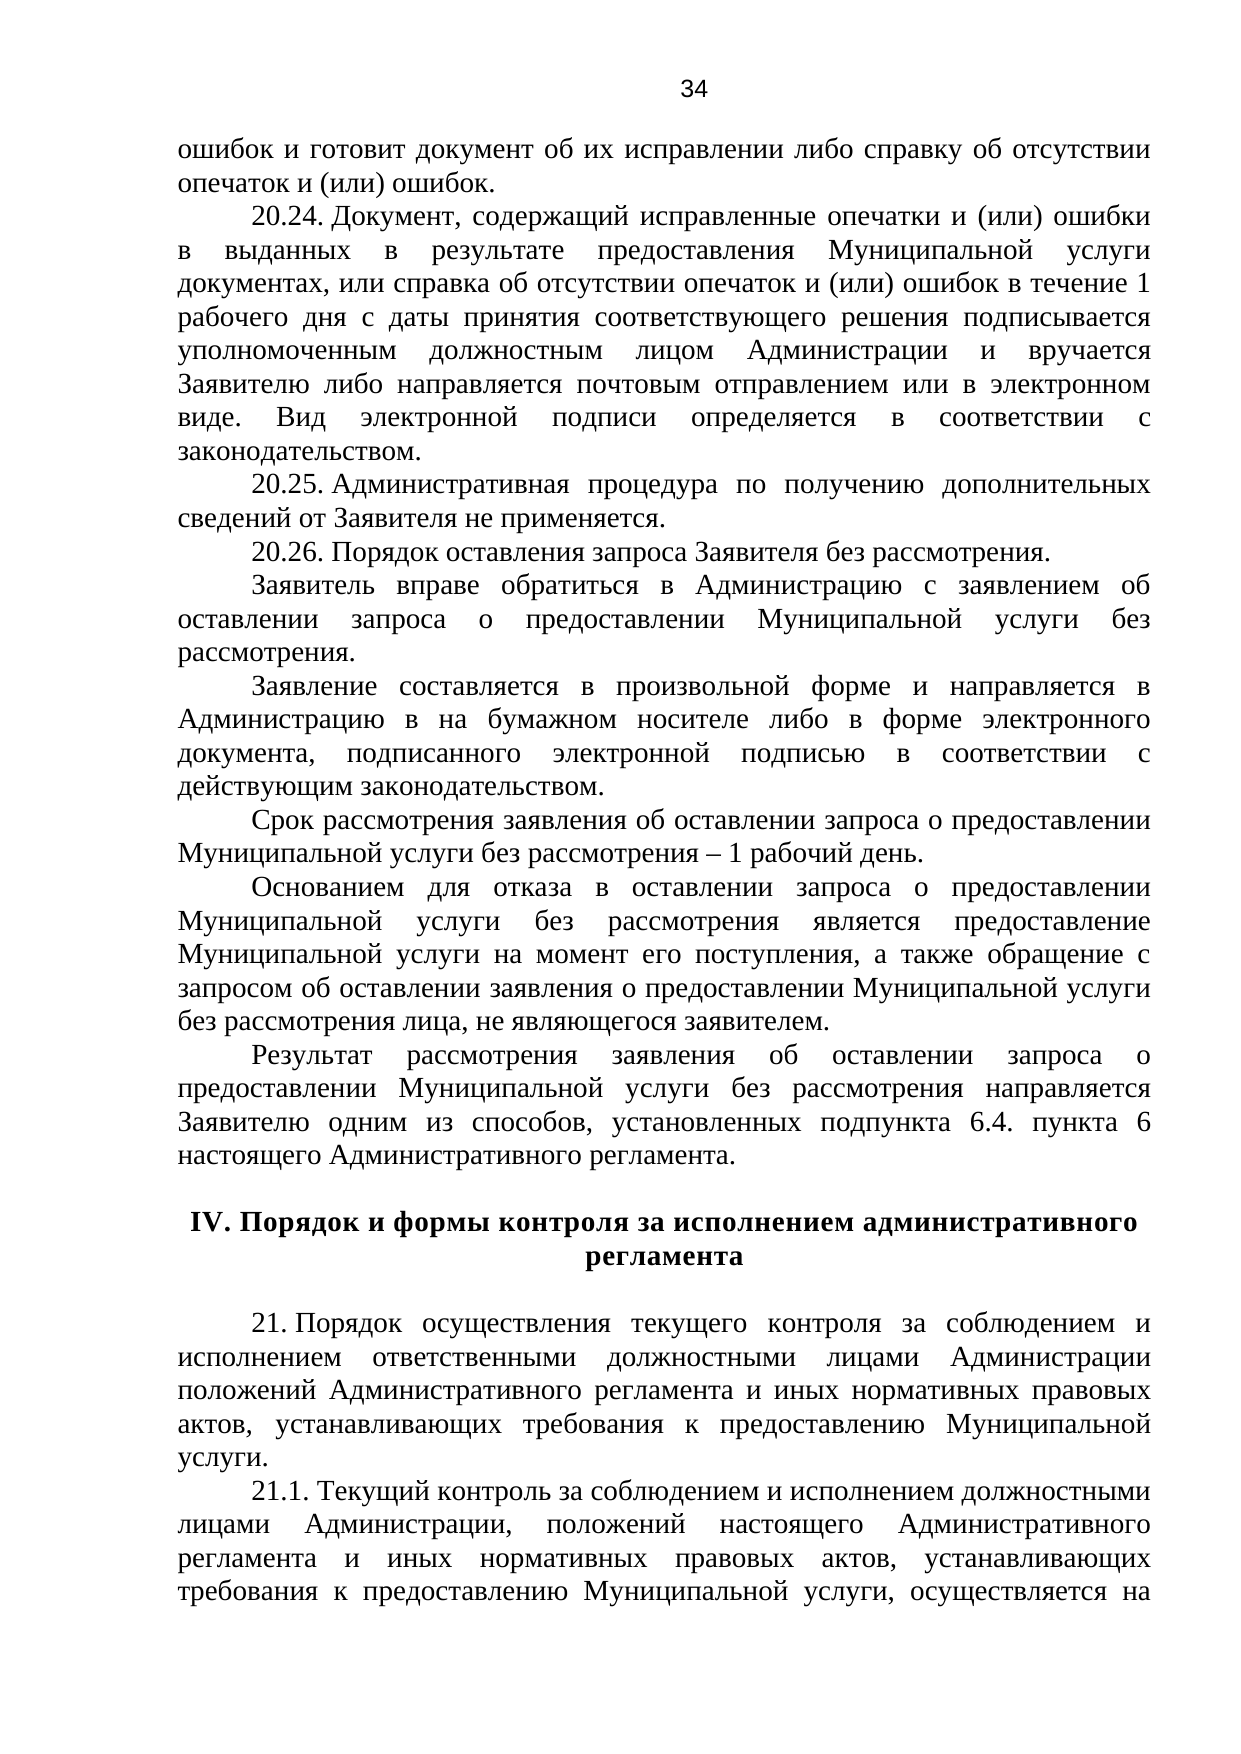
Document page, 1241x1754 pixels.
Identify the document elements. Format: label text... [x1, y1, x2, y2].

text Заявление составляется в произвольной форме и направляется в Администрацию в на бумажном носителе либо в форме электронного документа, подписанного электронной подписью в соответствии с действующим законодательством. [177, 668, 1152, 802]
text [177, 131, 1152, 198]
text 20.24. Документ, содержащий исправленные опечатки и (или) ошибки в выданных в результате предоставления Муниципальной услуги документах, или справка об отсутствии опечаток и (или) ошибок в течение 1 рабочего дня с даты принятия соответствующего решения подписывается уполномоченным должностным лицом Администрации и вручается Заявителю либо направляется почтовым отправлением или в электронном виде. Вид электронной подписи определяется в соответствии с законодательством. [177, 198, 1152, 467]
text 20.25. Административная процедура по получению дополнительных сведений от Заявителя не применяется. [177, 467, 1152, 534]
text Основанием для отказа в оставлении запроса о предоставлении Муниципальной услуги без рассмотрения является предоставление Муниципальной услуги на момент его поступления, а также обращение с запросом об оставлении заявления о предоставлении Муниципальной услуги без рассмотрения лица, не являющегося заявителем. [177, 869, 1152, 1037]
text 20.26. Порядок оставления запроса Заявителя без рассмотрения. [177, 534, 1152, 567]
text Срок рассмотрения заявления об оставлении запроса о предоставлении Муниципальной услуги без рассмотрения – 1 рабочий день. [177, 802, 1152, 869]
text Заявитель вправе обратиться в Администрацию с заявлением об оставлении запроса о предоставлении Муниципальной услуги без рассмотрения. [177, 567, 1152, 668]
text Результат рассмотрения заявления об оставлении запроса о предоставлении Муниципальной услуги без рассмотрения направляется Заявителю одним из способов, установленных подпункта 6.4. пункта 6 настоящего Административного регламента. [177, 1037, 1152, 1171]
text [177, 1473, 1152, 1607]
text 21. Порядок осуществления текущего контроля за соблюдением и исполнением ответственными должностными лицами Администрации положений Административного регламента и иных нормативных правовых актов, устанавливающих требования к предоставлению Муниципальной услуги. [177, 1305, 1152, 1473]
text IV. Порядок и формы контроля за исполнением административного регламента [177, 1204, 1152, 1272]
